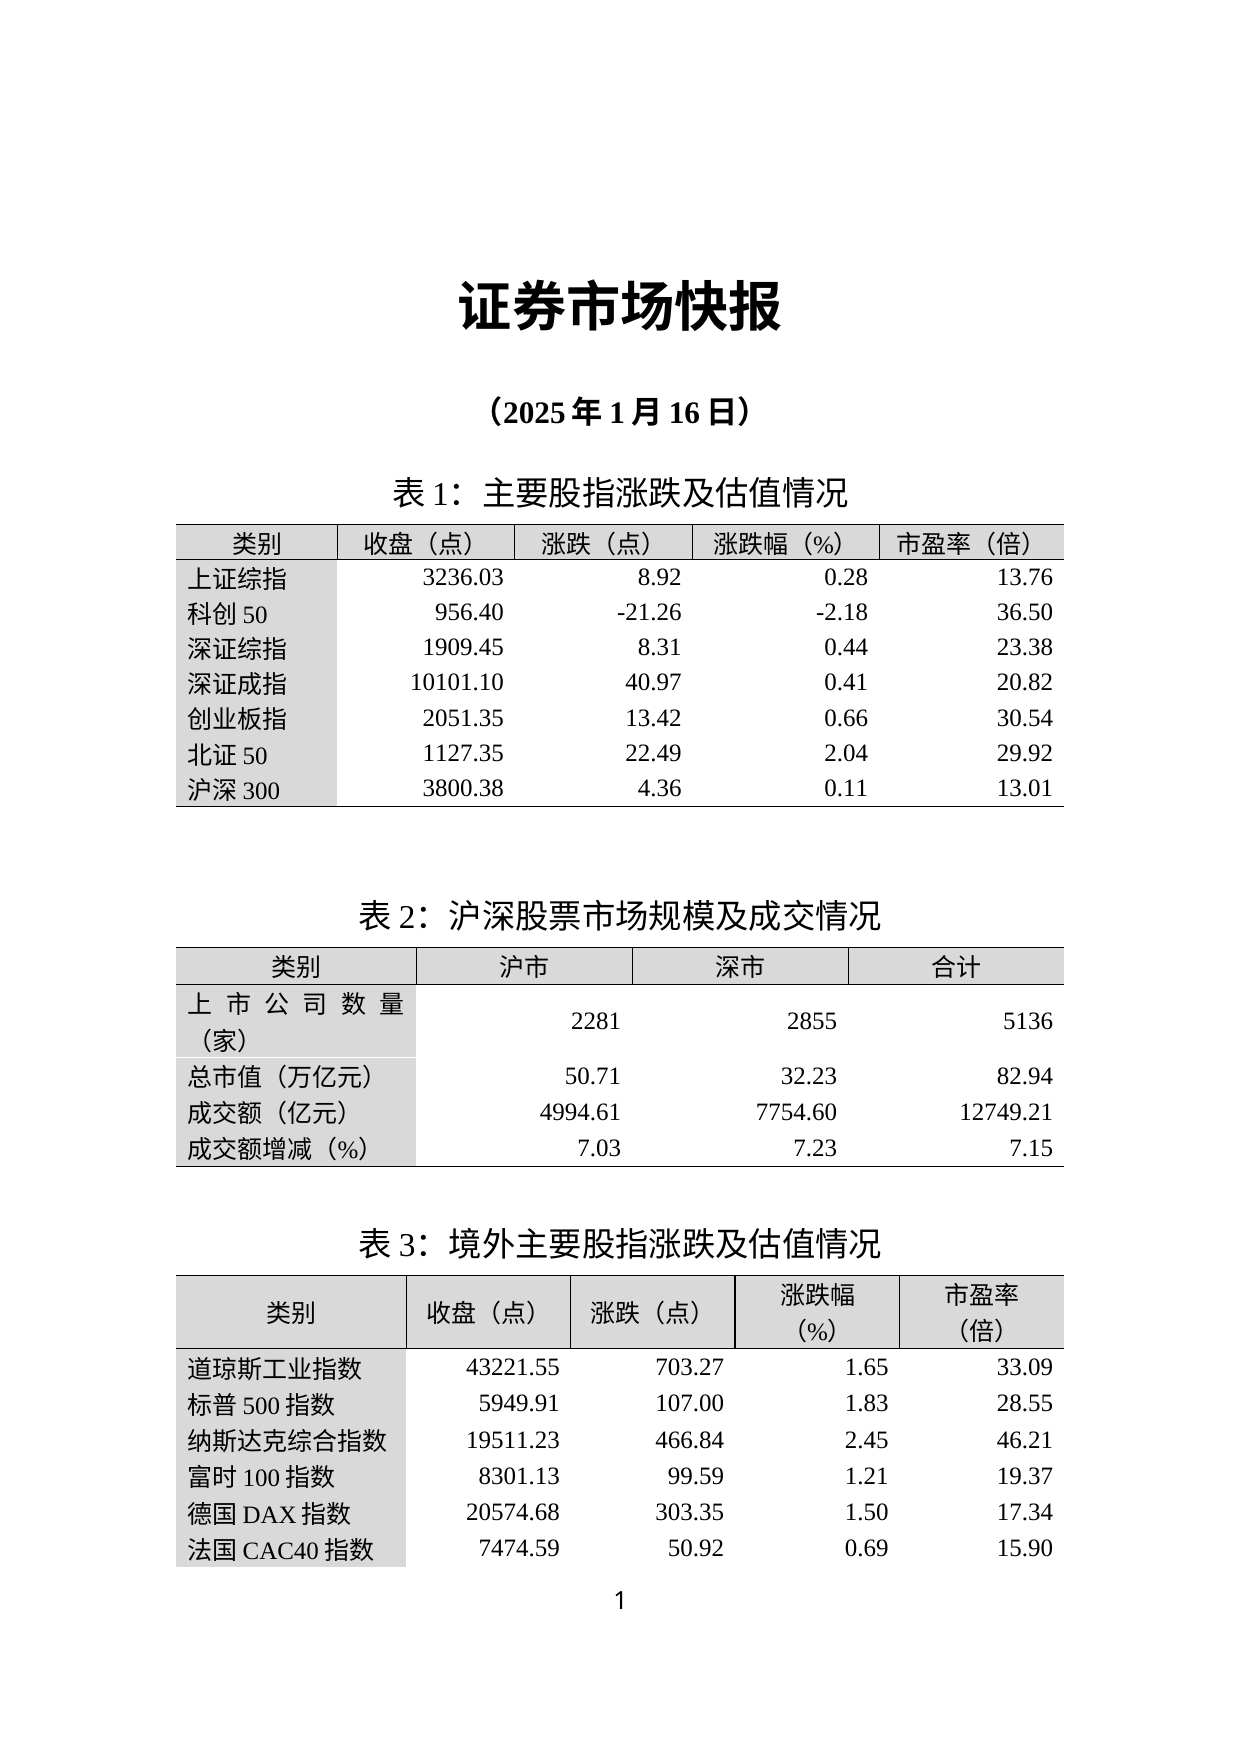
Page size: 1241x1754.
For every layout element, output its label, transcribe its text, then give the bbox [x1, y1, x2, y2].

table_header 市盈率（倍） [879, 525, 1064, 559]
table_cell 19.37 [899, 1458, 1064, 1494]
table_cell 上市公司数量（家） [176, 985, 416, 1057]
table_cell 上证综指 [176, 560, 337, 594]
table_cell 466.84 [571, 1422, 735, 1458]
table_cell 5136 [848, 985, 1064, 1057]
table_cell 沪深300 [176, 771, 337, 806]
table_cell 道琼斯工业指数 [176, 1349, 406, 1385]
table_cell 4.36 [515, 771, 692, 806]
text 表2：沪深股票市场规模及成交情况 [187, 882, 1053, 947]
table_cell 29.92 [879, 735, 1064, 771]
table_cell 标普500指数 [176, 1385, 406, 1422]
table_header 收盘（点） [407, 1276, 570, 1348]
table_cell 5949.91 [406, 1385, 571, 1422]
table_cell 7.03 [416, 1130, 632, 1166]
table_cell 3236.03 [337, 560, 515, 594]
table_cell 法国CAC40指数 [176, 1530, 406, 1567]
table_cell 7474.59 [406, 1530, 571, 1567]
table_cell 32.23 [632, 1058, 848, 1094]
table_header 涨跌（点） [515, 525, 692, 559]
table_cell 36.50 [879, 594, 1064, 629]
table_cell 13.01 [879, 771, 1064, 806]
table_cell 0.69 [735, 1530, 899, 1567]
table_cell 703.27 [571, 1349, 735, 1385]
table_cell 1127.35 [337, 735, 515, 771]
table_cell 99.59 [571, 1458, 735, 1494]
table_cell 303.35 [571, 1494, 735, 1530]
table_cell 成交额增减（%） [176, 1130, 416, 1166]
table_cell 13.76 [879, 560, 1064, 594]
table_cell 总市值（万亿元） [176, 1058, 416, 1094]
text 表1：主要股指涨跌及估值情况 [187, 458, 1053, 523]
table_cell 20574.68 [406, 1494, 571, 1530]
table_cell 0.11 [693, 771, 879, 806]
table_cell 1.83 [735, 1385, 899, 1422]
table_cell 8.92 [515, 560, 692, 594]
table_cell 50.92 [571, 1530, 735, 1567]
table_cell 17.34 [899, 1494, 1064, 1530]
table_cell 2.04 [693, 735, 879, 771]
table_header 收盘（点） [338, 525, 514, 559]
table_cell 纳斯达克综合指数 [176, 1422, 406, 1458]
table_cell 7.23 [632, 1130, 848, 1166]
table_cell 20.82 [879, 665, 1064, 700]
text 表3：境外主要股指涨跌及估值情况 [187, 1209, 1053, 1274]
table_header 涨跌（点） [571, 1276, 734, 1348]
table_cell 82.94 [848, 1058, 1064, 1094]
table_cell 3800.38 [337, 771, 515, 806]
table_header 合计 [848, 948, 1064, 984]
table_cell 北证50 [176, 735, 337, 771]
table_cell 创业板指 [176, 700, 337, 735]
table_cell 0.44 [693, 629, 879, 665]
table_cell 33.09 [899, 1349, 1064, 1385]
table_cell 12749.21 [848, 1094, 1064, 1130]
table_cell 4994.61 [416, 1094, 632, 1130]
table_cell 15.90 [899, 1530, 1064, 1567]
table_cell 8301.13 [406, 1458, 571, 1494]
table_cell -2.18 [693, 594, 879, 629]
text （2025年1月16日） [187, 377, 1053, 442]
table_cell 19511.23 [406, 1422, 571, 1458]
text 证券市场快报 [187, 254, 1053, 351]
table_cell 2855 [632, 985, 848, 1057]
table_cell 50.71 [416, 1058, 632, 1094]
table_cell 107.00 [571, 1385, 735, 1422]
table_cell 46.21 [899, 1422, 1064, 1458]
table_header 类别 [176, 1276, 406, 1348]
table_header 涨跌幅（%） [736, 1276, 899, 1348]
table_cell 科创50 [176, 594, 337, 629]
table_cell 8.31 [515, 629, 692, 665]
table_cell 2051.35 [337, 700, 515, 735]
table_header 类别 [176, 525, 337, 559]
table_header 深市 [633, 948, 847, 984]
table_header 类别 [176, 948, 416, 984]
table_cell 30.54 [879, 700, 1064, 735]
table_cell 0.66 [693, 700, 879, 735]
table_header 市盈率（倍） [900, 1276, 1064, 1348]
table_cell 1909.45 [337, 629, 515, 665]
table_cell 7.15 [848, 1130, 1064, 1166]
table_header 沪市 [417, 948, 632, 984]
table_cell 1.65 [735, 1349, 899, 1385]
table_cell 富时100指数 [176, 1458, 406, 1494]
table_cell 1.21 [735, 1458, 899, 1494]
table_cell 深证成指 [176, 665, 337, 700]
table_cell 40.97 [515, 665, 692, 700]
table_header 涨跌幅（%） [693, 525, 878, 559]
table_cell 深证综指 [176, 629, 337, 665]
table_cell 23.38 [879, 629, 1064, 665]
table_cell 2281 [416, 985, 632, 1057]
table_cell 13.42 [515, 700, 692, 735]
table_cell 1.50 [735, 1494, 899, 1530]
table_cell 德国DAX指数 [176, 1494, 406, 1530]
table_cell 0.28 [693, 560, 879, 594]
table_cell 7754.60 [632, 1094, 848, 1130]
table_cell -21.26 [515, 594, 692, 629]
table_cell 956.40 [337, 594, 515, 629]
table_cell 2.45 [735, 1422, 899, 1458]
table_cell 0.41 [693, 665, 879, 700]
table_cell 10101.10 [337, 665, 515, 700]
table_cell 43221.55 [406, 1349, 571, 1385]
table_cell 28.55 [899, 1385, 1064, 1422]
table_cell 成交额（亿元） [176, 1094, 416, 1130]
table_cell 22.49 [515, 735, 692, 771]
